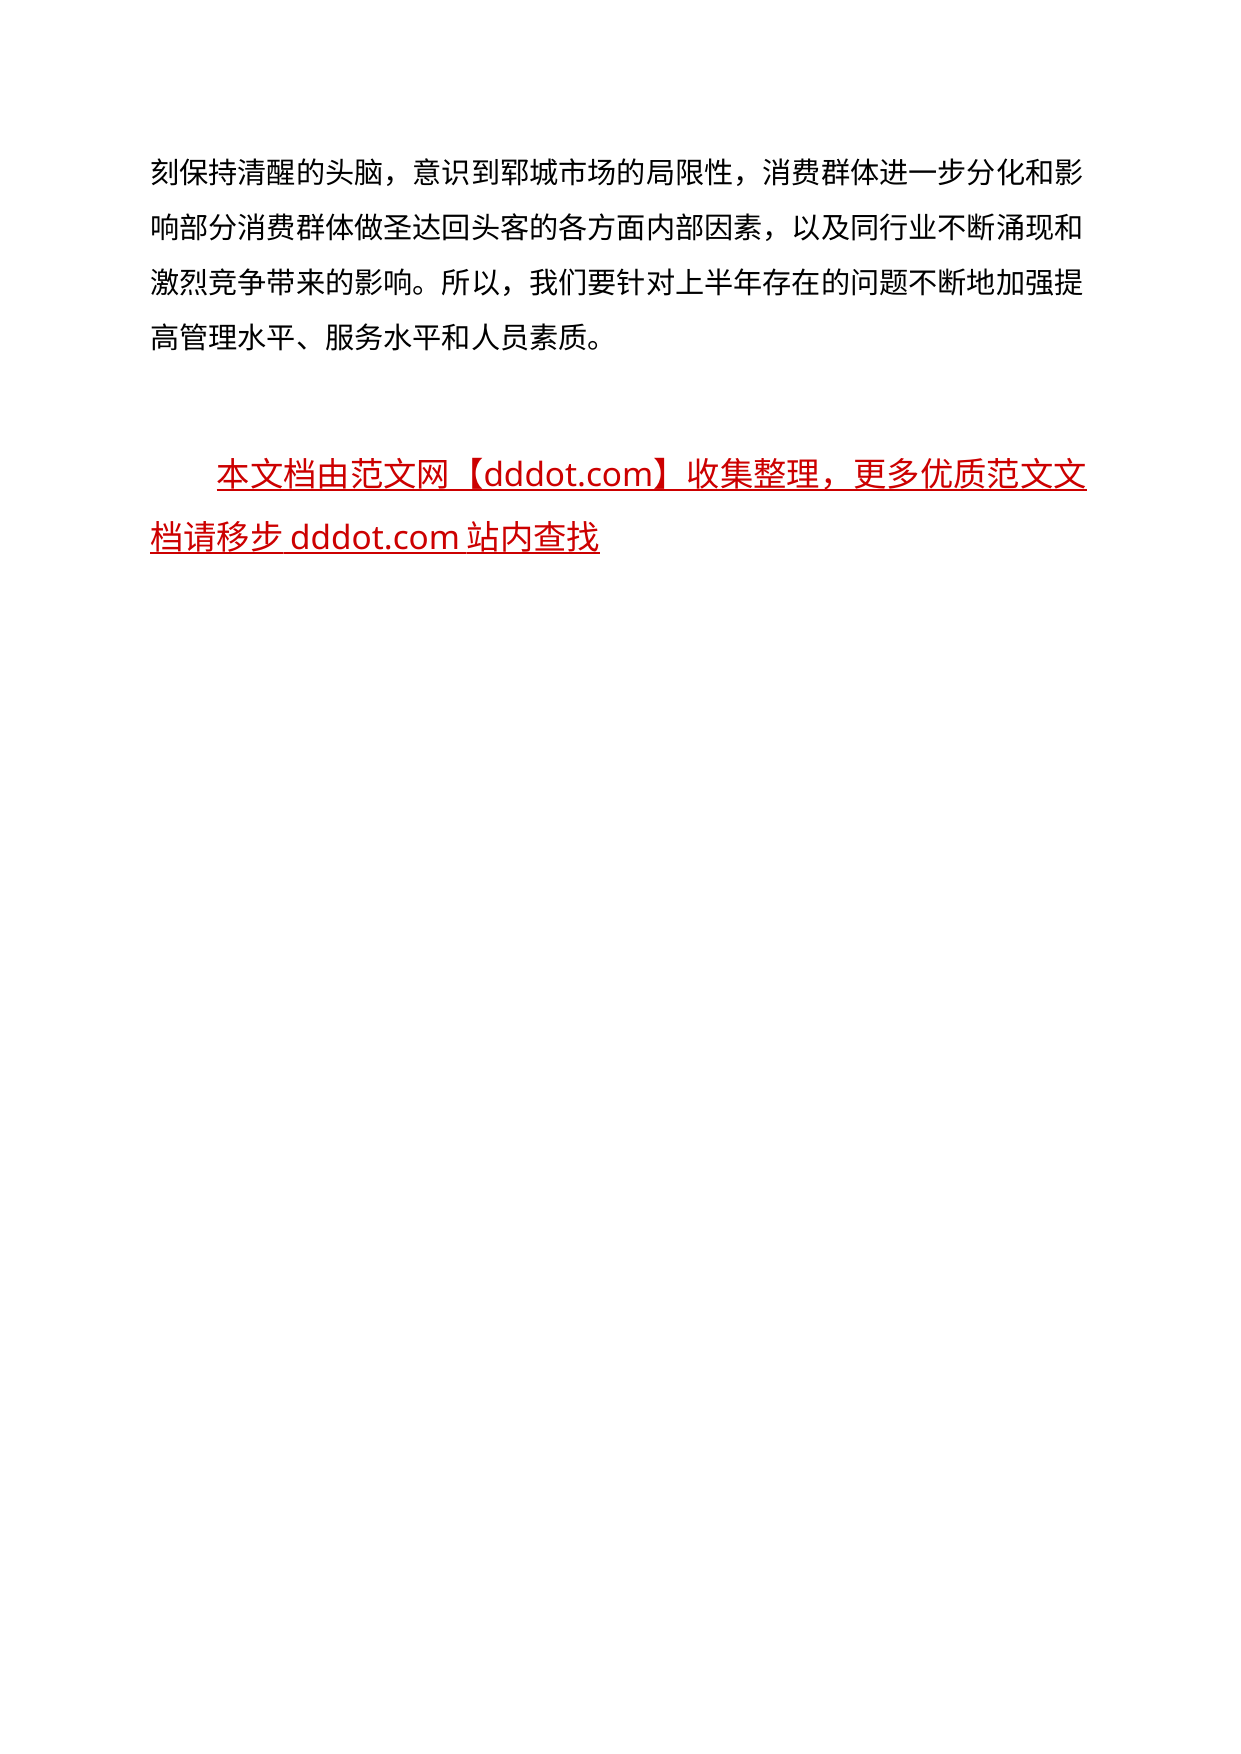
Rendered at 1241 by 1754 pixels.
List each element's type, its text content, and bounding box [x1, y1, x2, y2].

text 本文档由范文网【dddot.com】收集整理，更多优质范文文档请移步dddot.com站内查找 [150, 448, 1090, 559]
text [150, 150, 1090, 357]
